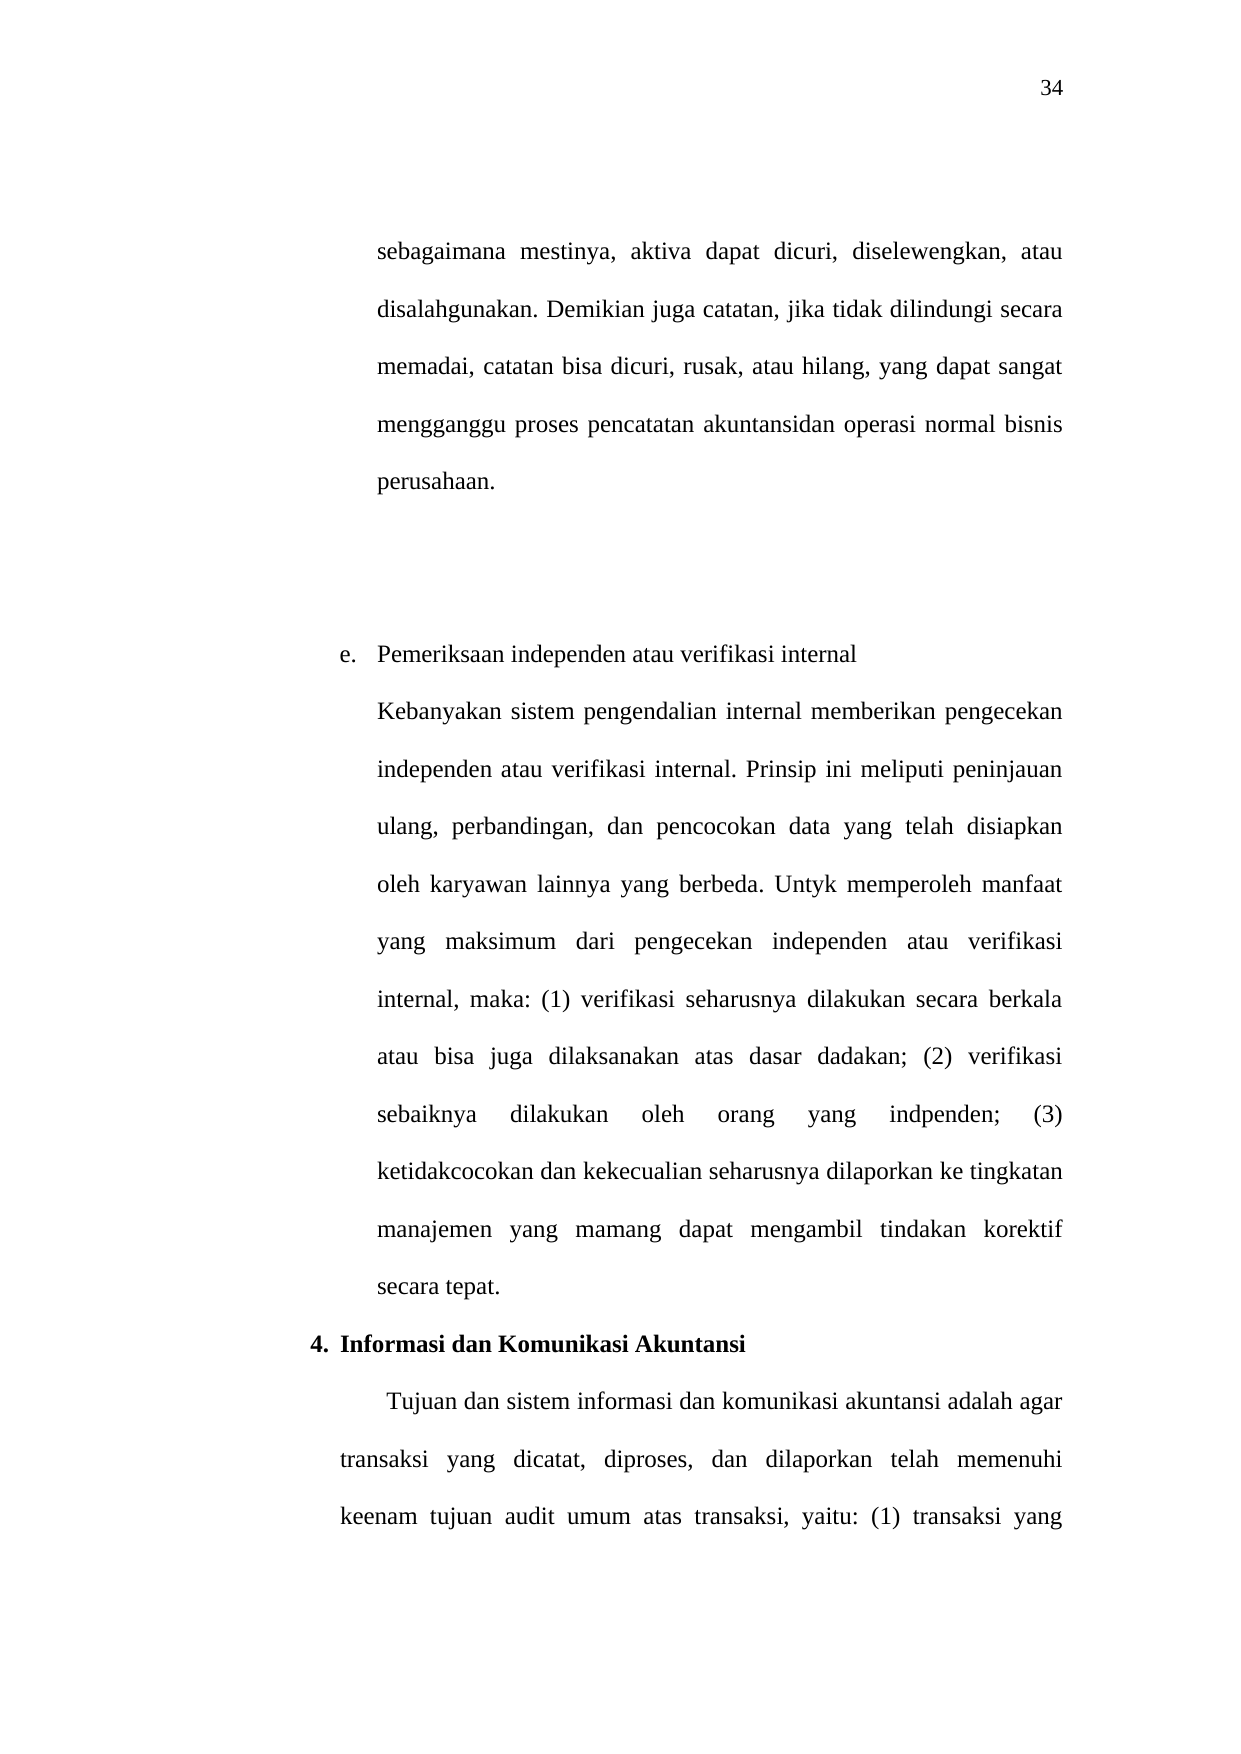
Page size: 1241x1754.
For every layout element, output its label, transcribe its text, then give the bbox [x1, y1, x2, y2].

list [377, 236, 1063, 495]
list Kebanyakan sistem pengendalian internal memberikan pengecekan independen atau verifikasi internal. Prinsip ini meliputi peninjauan ulang, perbandingan, dan pencocokan data yang telah disiapkan oleh karyawan lainnya yang berbeda. Untyk memperoleh manfaat yang maksimum dari pengecekan independen atau verifikasi internal, maka: (1) verifikasi seharusnya dilakukan secara berkala atau bisa juga dilaksanakan atas dasar dadakan; (2) verifikasi sebaiknya dilakukan oleh orang yang indpenden; (3) ketidakcocokan dan kekecualian seharusnya dilaporkan ke tingkatan manajemen yang mamang dapat mengambil tindakan korektif secara tepat. [377, 696, 1063, 1300]
list Informasi dan Komunikasi Akuntansi [310, 1329, 1063, 1357]
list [340, 1386, 1063, 1530]
list Pemeriksaan independen atau verifikasi internal [339, 639, 1063, 667]
